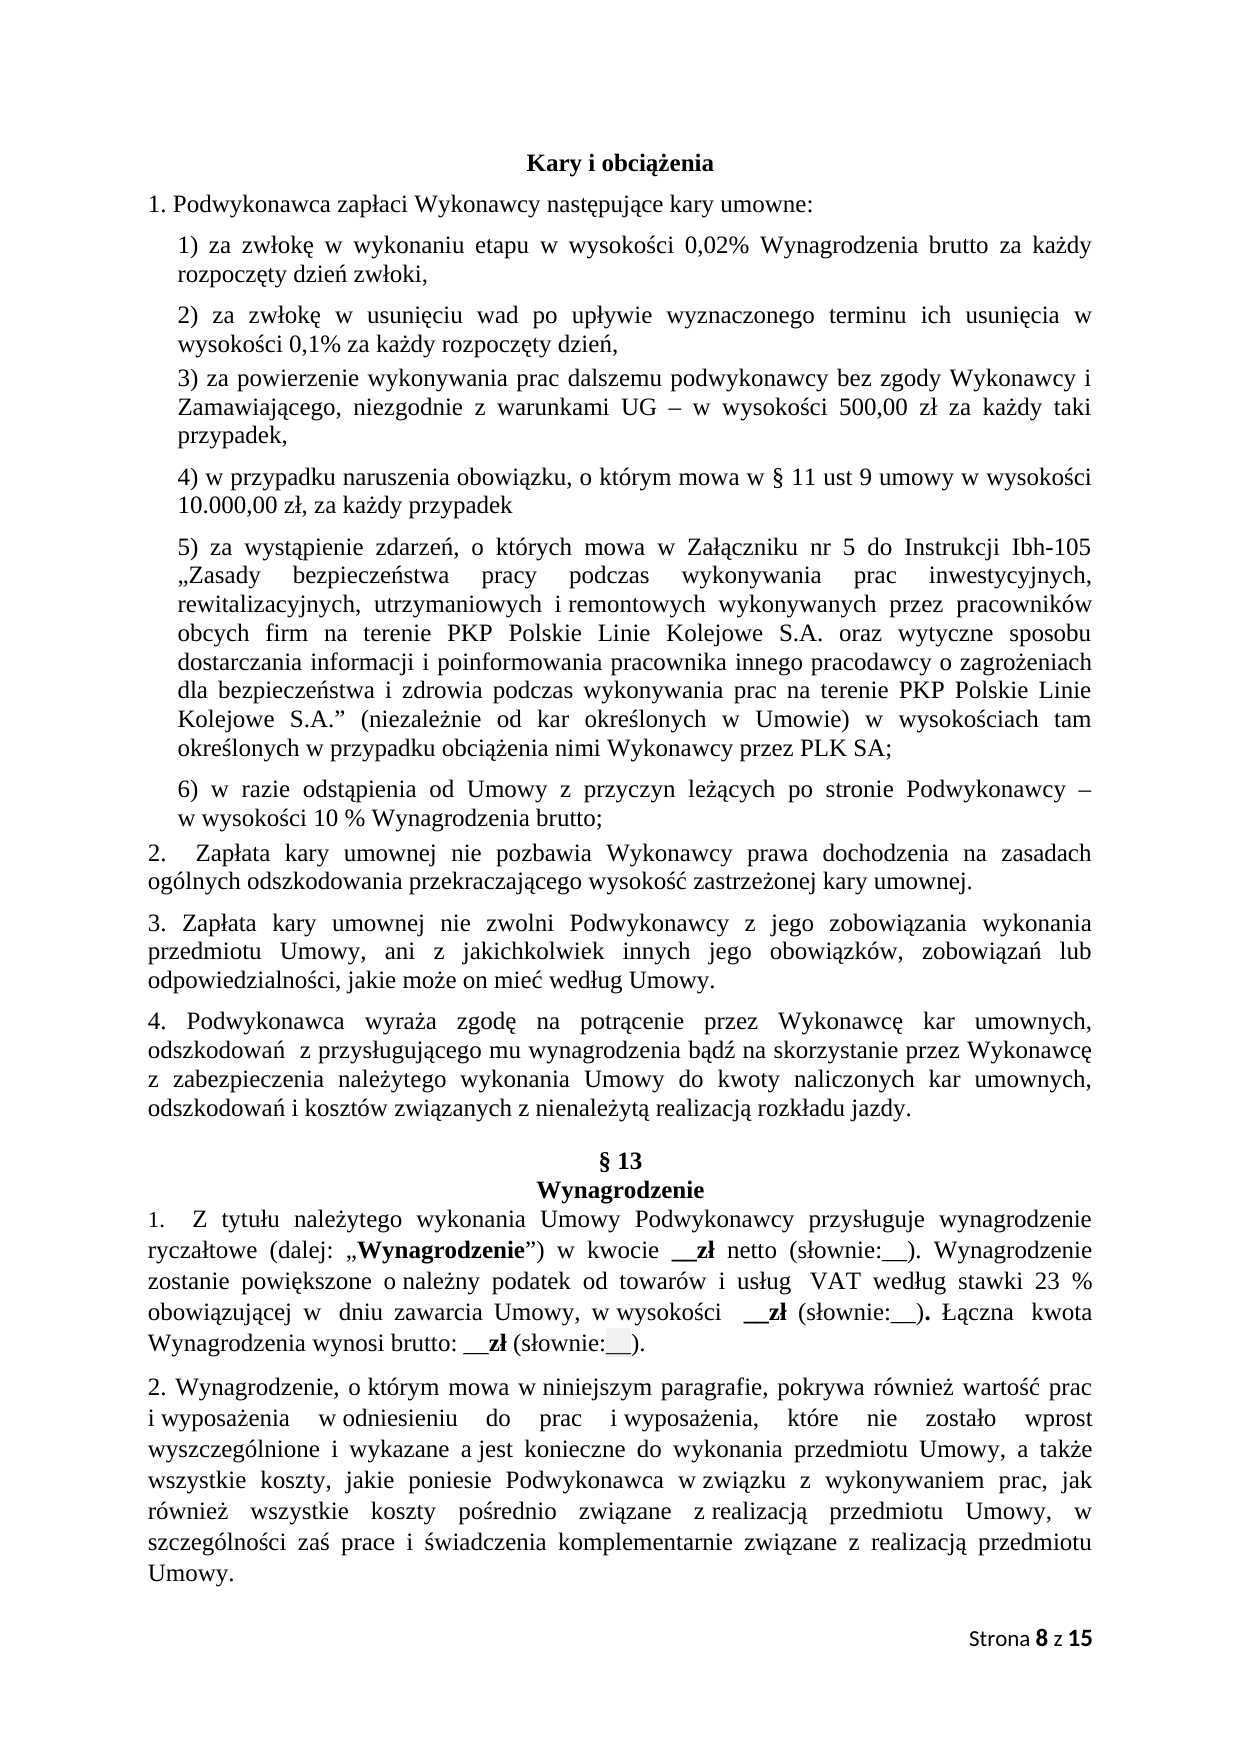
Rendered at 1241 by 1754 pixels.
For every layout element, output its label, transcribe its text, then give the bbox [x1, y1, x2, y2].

text 2. Zapłata kary umownej nie pozbawia Wykonawcy prawa dochodzenia na zasadach ogólnych odszkodowania przekraczającego wysokość zastrzeżonej kary umownej. [148, 838, 1093, 895]
text 1. Podwykonawca zapłaci Wykonawcy następujące kary umowne: [148, 189, 1093, 218]
text 2. Wynagrodzenie, o którym mowa w niniejszym paragrafie, pokrywa również wartość prac i wyposażenia w odniesieniu do prac i wyposażenia, które nie zostało wprost wyszczególnione i wykazane a jest konieczne do wykonania przedmiotu Umowy, a także wszystkie koszty, jakie poniesie Podwykonawca w związku z wykonywaniem prac, jak również wszystkie koszty pośrednio związane z realizacją przedmiotu Umowy, w szczególności zaś prace i świadczenia komplementarnie związane z realizacją przedmiotu Umowy. [148, 1372, 1093, 1587]
text Kary i obciążenia [148, 148, 1093, 176]
text § 13 [148, 1146, 1093, 1175]
text 4) w przypadku naruszenia obowiązku, o którym mowa w § 11 ust 9 umowy w wysokości 10.000,00 zł, za każdy przypadek [177, 462, 1093, 519]
text 3) za powierzenie wykonywania prac dalszemu podwykonawcy bez zgody Wykonawcy i Zamawiającego, niezgodnie z warunkami UG – w wysokości 500,00 zł za każdy taki przypadek, [177, 363, 1093, 449]
text 2) za zwłokę w usunięciu wad po upływie wyznaczonego terminu ich usunięcia w wysokości 0,1% za każdy rozpoczęty dzień, [177, 300, 1093, 358]
text 1. Z tytułu należytego wykonania Umowy Podwykonawcy przysługuje wynagrodzenie ryczałtowe (dalej: „Wynagrodzenie”) w kwocie __zł netto (słownie:__). Wynagrodzenie zostanie powiększone o należny podatek od towarów i usług VAT według stawki 23 % obowiązującej w dniu zawarcia Umowy, w wysokości __zł (słownie:__). Łączna kwota Wynagrodzenia wynosi brutto: __zł (słownie:__). [148, 1204, 1093, 1357]
text 4. Podwykonawca wyraża zgodę na potrącenie przez Wykonawcę kar umownych, odszkodowań z przysługującego mu wynagrodzenia bądź na skorzystanie przez Wykonawcę z zabezpieczenia należytego wykonania Umowy do kwoty naliczonych kar umownych, odszkodowań i kosztów związanych z nienależytą realizacją rozkładu jazdy. [148, 1006, 1093, 1121]
text 5) za wystąpienie zdarzeń, o których mowa w Załączniku nr 5 do Instrukcji Ibh-105 „Zasady bezpieczeństwa pracy podczas wykonywania prac inwestycyjnych, rewitalizacyjnych, utrzymaniowych i remontowych wykonywanych przez pracowników obcych firm na terenie PKP Polskie Linie Kolejowe S.A. oraz wytyczne sposobu dostarczania informacji i poinformowania pracownika innego pracodawcy o zagrożeniach dla bezpieczeństwa i zdrowia podczas wykonywania prac na terenie PKP Polskie Linie Kolejowe S.A.” (niezależnie od kar określonych w Umowie) w wysokościach tam określonych w przypadku obciążenia nimi Wykonawcy przez PLK SA; [177, 532, 1093, 762]
text 1) za zwłokę w wykonaniu etapu w wysokości 0,02% Wynagrodzenia brutto za każdy rozpoczęty dzień zwłoki, [177, 230, 1093, 288]
text 6) w razie odstąpienia od Umowy z przyczyn leżących po stronie Podwykonawcy – w wysokości 10 % Wynagrodzenia brutto; [177, 774, 1093, 832]
text 3. Zapłata kary umownej nie zwolni Podwykonawcy z jego zobowiązania wykonania przedmiotu Umowy, ani z jakichkolwiek innych jego obowiązków, zobowiązań lub odpowiedzialności, jakie może on mieć według Umowy. [148, 908, 1093, 994]
text Wynagrodzenie [148, 1175, 1093, 1204]
